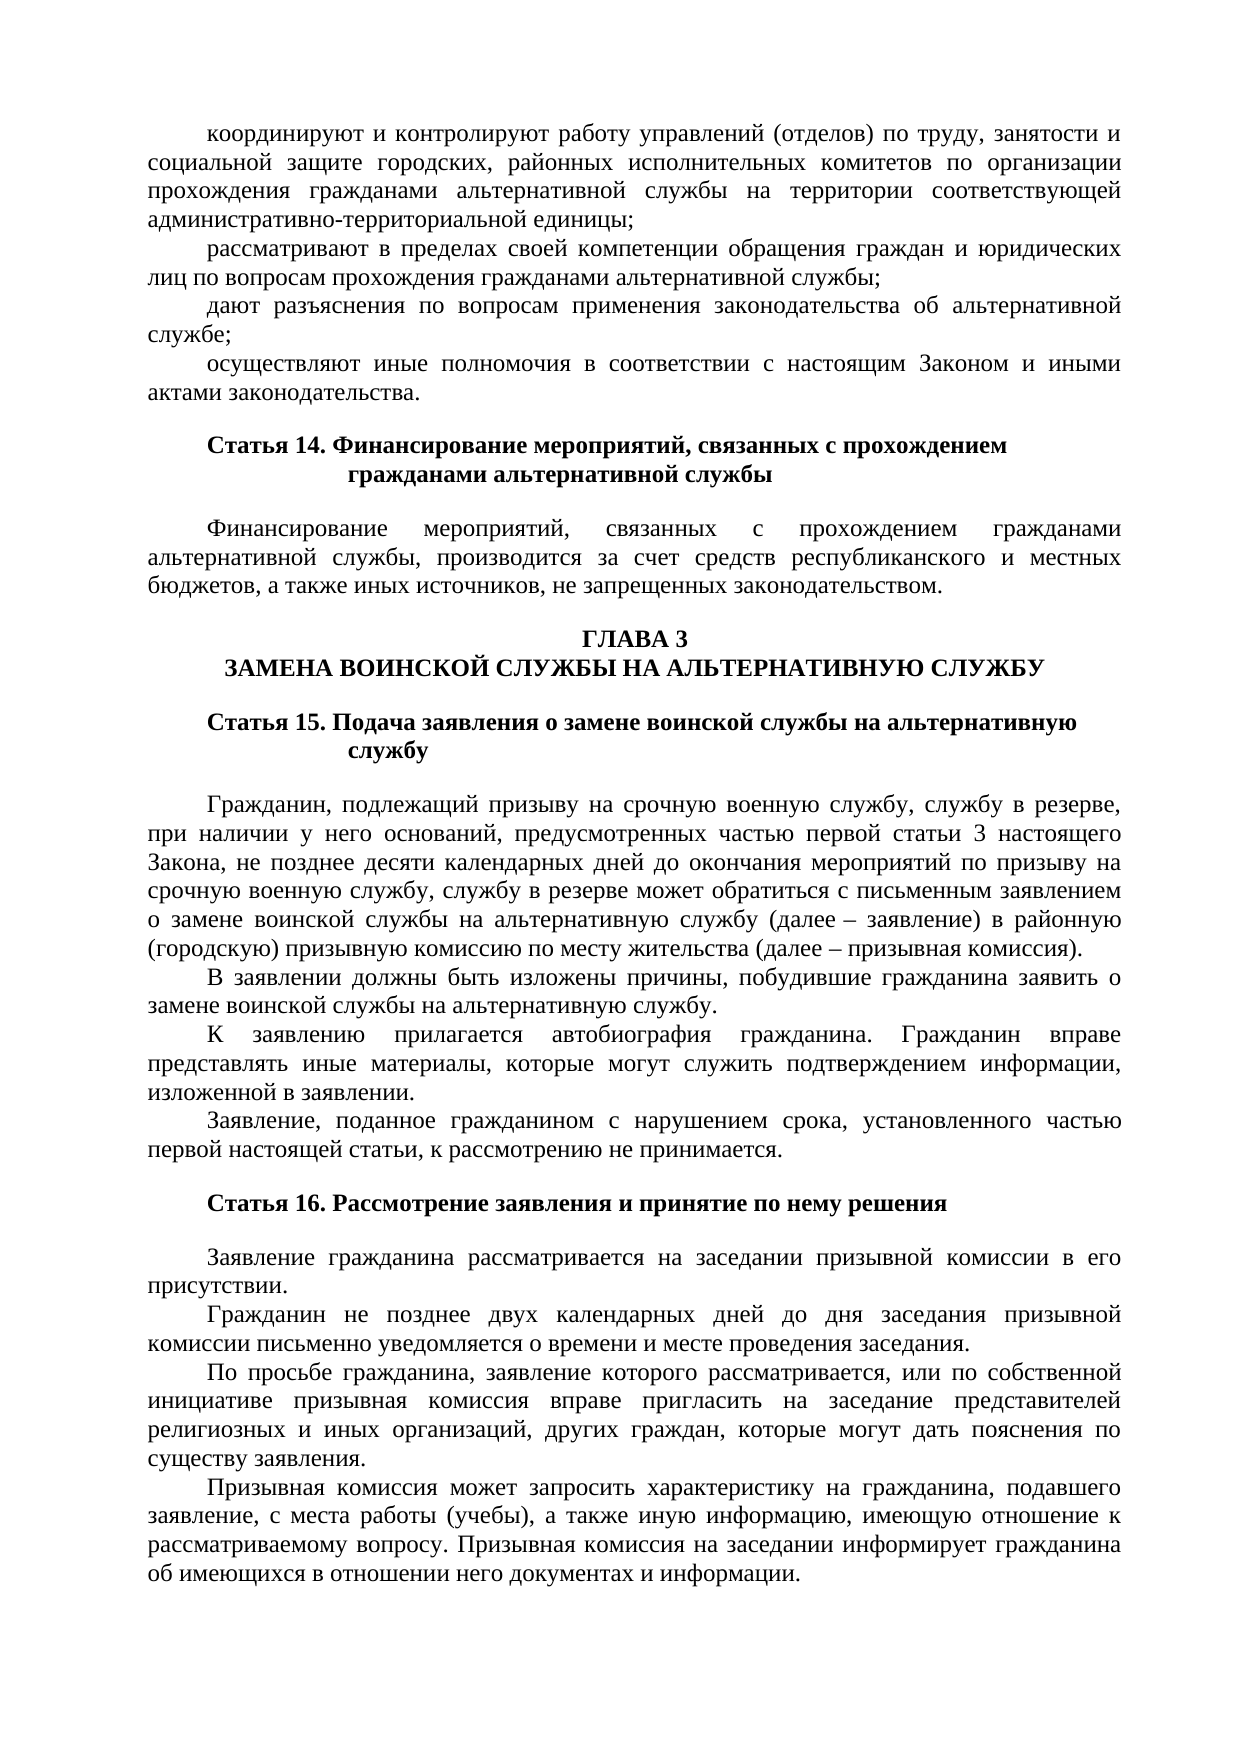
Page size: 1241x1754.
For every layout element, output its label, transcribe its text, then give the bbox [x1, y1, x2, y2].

text Статья 16. Рассмотрение заявления и принятие по нему решения [207, 1188, 1122, 1217]
text К заявлению прилагается автобиография гражданина. Гражданин вправе представлять иные материалы, которые могут служить подтверждением информации, изложенной в заявлении. [147, 1019, 1122, 1106]
text Заявление, поданное гражданином с нарушением срока, установленного частью первой настоящей статьи, к рассмотрению не принимается. [147, 1106, 1122, 1163]
text Заявление гражданина рассматривается на заседании призывной комиссии в его присутствии. [147, 1242, 1122, 1299]
text координируют и контролируют работу управлений (отделов) по труду, занятости и социальной защите городских, районных исполнительных комитетов по организации прохождения гражданами альтернативной службы на территории соответствующей административно-территориальной единицы; [147, 118, 1122, 233]
text ГЛАВА 3 ЗАМЕНА ВОИНСКОЙ СЛУЖБЫ НА АЛЬТЕРНАТИВНУЮ СЛУЖБУ [147, 624, 1122, 682]
text дают разъяснения по вопросам применения законодательства об альтернативной службе; [147, 291, 1122, 348]
text Финансирование мероприятий, связанных с прохождением гражданами альтернативной службы, производится за счет средств республиканского и местных бюджетов, а также иных источников, не запрещенных законодательством. [147, 513, 1122, 599]
text В заявлении должны быть изложены причины, побудившие гражданина заявить о замене воинской службы на альтернативную службу. [147, 962, 1122, 1019]
text осуществляют иные полномочия в соответствии с настоящим Законом и иными актами законодательства. [147, 348, 1122, 406]
text Призывная комиссия может запросить характеристику на гражданина, подавшего заявление, с места работы (учебы), а также иную информацию, имеющую отношение к рассматриваемому вопросу. Призывная комиссия на заседании информирует гражданина об имеющихся в отношении него документах и информации. [147, 1472, 1122, 1587]
text Статья 14. Финансирование мероприятий, связанных с прохождением гражданами альтернативной службы [207, 431, 1122, 488]
text По просьбе гражданина, заявление которого рассматривается, или по собственной инициативе призывная комиссия вправе пригласить на заседание представителей религиозных и иных организаций, других граждан, которые могут дать пояснения по существу заявления. [147, 1357, 1122, 1472]
text рассматривают в пределах своей компетенции обращения граждан и юридических лиц по вопросам прохождения гражданами альтернативной службы; [147, 233, 1122, 291]
text Гражданин, подлежащий призыву на срочную военную службу, службу в резерве, при наличии у него оснований, предусмотренных частью первой статьи 3 настоящего Закона, не позднее десяти календарных дней до окончания мероприятий по призыву на срочную военную службу, службу в резерве может обратиться с письменным заявлением о замене воинской службы на альтернативную службу (далее – заявление) в районную (городскую) призывную комиссию по месту жительства (далее – призывная комиссия). [147, 789, 1122, 962]
text Гражданин не позднее двух календарных дней до дня заседания призывной комиссии письменно уведомляется о времени и месте проведения заседания. [147, 1299, 1122, 1357]
text Статья 15. Подача заявления о замене воинской службы на альтернативную службу [207, 707, 1122, 764]
